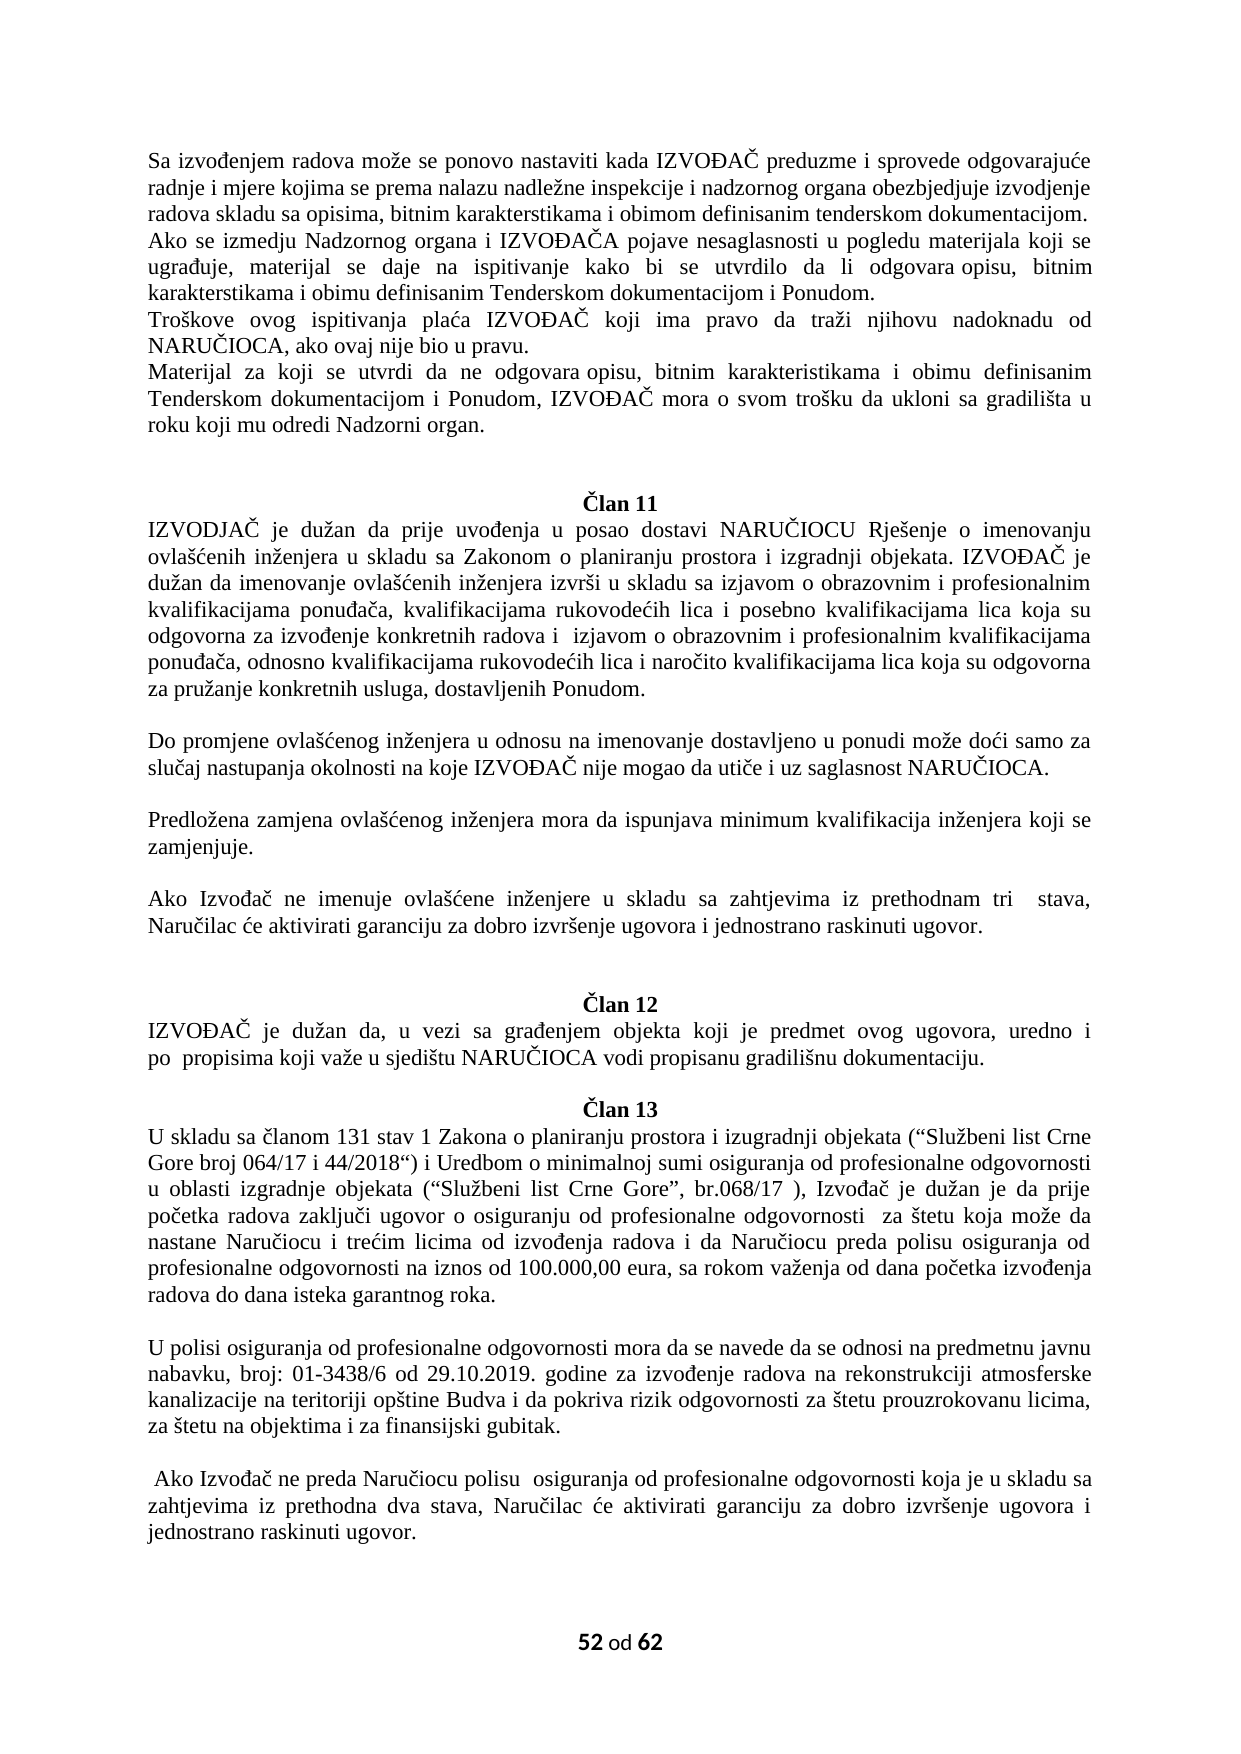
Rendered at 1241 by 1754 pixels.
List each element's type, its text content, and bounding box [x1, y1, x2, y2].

text IZVOĐAČ je dužan da, u vezi sa građenjem objekta koji je predmet ovog ugovora, uredno i po propisima koji važe u sjedištu NARUČIOCA vodi propisanu gradilišnu dokumentaciju. [148, 1017, 1093, 1070]
text Do promjene ovlašćenog inženjera u odnosu na imenovanje dostavljeno u ponudi može doći samo za slučaj nastupanja okolnosti na koje IZVOĐAČ nije mogao da utiče i uz saglasnost NARUČIOCA. [148, 727, 1093, 780]
text Član 13 [148, 1096, 1093, 1123]
text Ako Izvođač ne preda Naručiocu polisu osiguranja od profesionalne odgovornosti koja je u skladu sa zahtjevima iz prethodna dva stava, Naručilac će aktivirati garanciju za dobro izvršenje ugovora i jednostrano raskinuti ugovor. [148, 1465, 1093, 1544]
text Materijal za koji se utvrdi da ne odgovara opisu, bitnim karakteristikama i obimu definisanim Tenderskom dokumentacijom i Ponudom, IZVOĐAČ mora o svom trošku da ukloni sa gradilišta u roku koji mu odredi Nadzorni organ. [148, 358, 1093, 437]
text Član 11 [148, 490, 1093, 517]
text U polisi osiguranja od profesionalne odgovornosti mora da se navede da se odnosi na predmetnu javnu nabavku, broj: 01-3438/6 od 29.10.2019. godine za izvođenje radova na rekonstrukciji atmosferske kanalizacije na teritoriji opštine Budva i da pokriva rizik odgovornosti za štetu prouzrokovanu licima, za štetu na objektima i za finansijski gubitak. [148, 1333, 1093, 1439]
text Član 12 [148, 991, 1093, 1017]
text IZVODJAČ je dužan da prije uvođenja u posao dostavi NARUČIOCU Rješenje o imenovanju ovlašćenih inženjera u skladu sa Zakonom o planiranju prostora i izgradnji objekata. IZVOĐAČ je dužan da imenovanje ovlašćenih inženjera izvrši u skladu sa izjavom o obrazovnim i profesionalnim kvalifikacijama ponuđača, kvalifikacijama rukovodećih lica i posebno kvalifikacijama lica koja su odgovorna za izvođenje konkretnih radova i izjavom o obrazovnim i profesionalnim kvalifikacijama ponuđača, odnosno kvalifikacijama rukovodećih lica i naročito kvalifikacijama lica koja su odgovorna za pružanje konkretnih usluga, dostavljenih Ponudom. [148, 517, 1093, 701]
text Troškove ovog ispitivanja plaća IZVOĐAČ koji ima pravo da traži njihovu nadoknadu od NARUČIOCA, ako ovaj nije bio u pravu. [148, 306, 1093, 358]
text U skladu sa članom 131 stav 1 Zakona o planiranju prostora i izugradnji objekata (“Službeni list Crne Gore broj 064/17 i 44/2018“) i Uredbom o minimalnoj sumi osiguranja od profesionalne odgovornosti u oblasti izgradnje objekata (“Službeni list Crne Gore”, br.068/17 ), Izvođač je dužan je da prije početka radova zaključi ugovor o osiguranju od profesionalne odgovornosti za štetu koja može da nastane Naručiocu i trećim licima od izvođenja radova i da Naručiocu preda polisu osiguranja od profesionalne odgovornosti na iznos od 100.000,00 eura, sa rokom važenja od dana početka izvođenja radova do dana isteka garantnog roka. [148, 1123, 1093, 1307]
text Ako Izvođač ne imenuje ovlašćene inženjere u skladu sa zahtjevima iz prethodnam tri stava, Naručilac će aktivirati garanciju za dobro izvršenje ugovora i jednostrano raskinuti ugovor. [148, 886, 1093, 938]
text Predložena zamjena ovlašćenog inženjera mora da ispunjava minimum kvalifikacija inženjera koji se zamjenjuje. [148, 806, 1093, 859]
text Ako se izmedju Nadzornog organa i IZVOĐAČA pojave nesaglasnosti u pogledu materijala koji se ugrađuje, materijal se daje na ispitivanje kako bi se utvrdilo da li odgovara opisu, bitnim karakterstikama i obimu definisanim Tenderskom dokumentacijom i Ponudom. [148, 227, 1093, 306]
text Sa izvođenjem radova može se ponovo nastaviti kada IZVOĐAČ preduzme i sprovede odgovarajuće radnje i mjere kojima se prema nalazu nadležne inspekcije i nadzornog organa obezbjedjuje izvodjenje radova skladu sa opisima, bitnim karakterstikama i obimom definisanim tenderskom dokumentacijom. [148, 148, 1093, 227]
